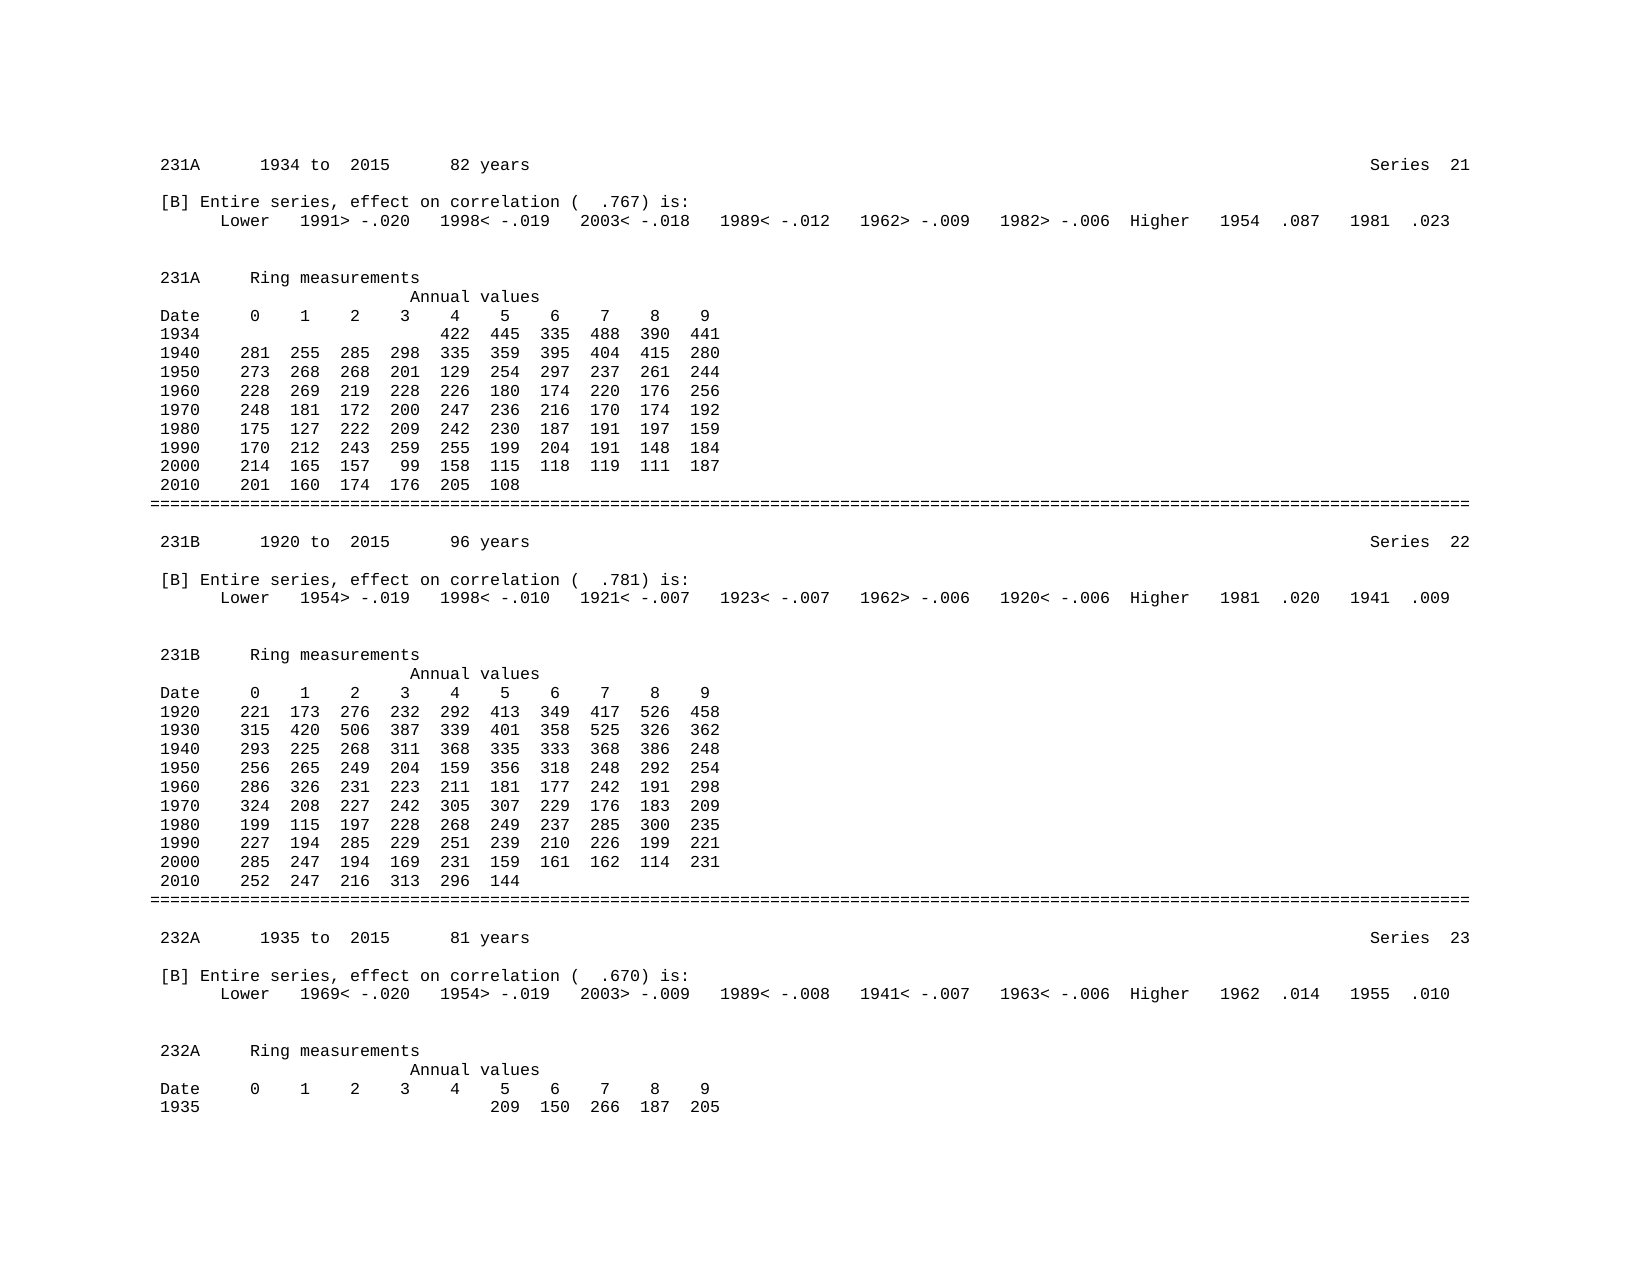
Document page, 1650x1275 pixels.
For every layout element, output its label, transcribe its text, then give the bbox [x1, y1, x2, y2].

text 1990 227 194 285 229 251 239 210 226 199 221 [150, 835, 1500, 854]
text 231B 1920 to 2015 96 years Series 22 [150, 533, 1500, 552]
text 1980 175 127 222 209 242 230 187 191 197 159 [150, 420, 1500, 439]
text 1960 286 326 231 223 211 181 177 242 191 298 [150, 778, 1500, 797]
text Lower 1969< -.020 1954> -.019 2003> -.009 1989< -.008 1941< -.007 1963< -.006 Higher 1962 .014 1955 .010 [150, 986, 1500, 1005]
text 1970 248 181 172 200 247 236 216 170 174 192 [150, 401, 1500, 420]
text Annual values [150, 288, 1500, 307]
text Date 0 1 2 3 4 5 6 7 8 9 [150, 1080, 1500, 1099]
text ==================================================================================================================================== [150, 496, 1500, 514]
text 1935 209 150 266 187 205 [150, 1099, 1500, 1118]
text 1950 273 268 268 201 129 254 297 237 261 244 [150, 364, 1500, 383]
text 1930 315 420 506 387 339 401 358 525 326 362 [150, 722, 1500, 741]
text 1960 228 269 219 228 226 180 174 220 176 256 [150, 383, 1500, 401]
text Lower 1991> -.020 1998< -.019 2003< -.018 1989< -.012 1962> -.009 1982> -.006 Higher 1954 .087 1981 .023 [150, 213, 1500, 232]
text 1920 221 173 276 232 292 413 349 417 526 458 [150, 703, 1500, 722]
text 231A 1934 to 2015 82 years Series 21 [150, 156, 1500, 175]
text 2000 214 165 157 99 158 115 118 119 111 187 [150, 458, 1500, 477]
text [B] Entire series, effect on correlation ( .767) is: [150, 194, 1500, 213]
text Annual values [150, 1061, 1500, 1080]
text 2010 201 160 174 176 205 108 [150, 477, 1500, 496]
text [B] Entire series, effect on correlation ( .781) is: [150, 571, 1500, 590]
text 1990 170 212 243 259 255 199 204 191 148 184 [150, 439, 1500, 458]
text Date 0 1 2 3 4 5 6 7 8 9 [150, 307, 1500, 326]
text 232A 1935 to 2015 81 years Series 23 [150, 929, 1500, 948]
text Annual values [150, 665, 1500, 684]
text 2010 252 247 216 313 296 144 [150, 873, 1500, 892]
text 231A Ring measurements [150, 269, 1500, 288]
text 2000 285 247 194 169 231 159 161 162 114 231 [150, 854, 1500, 873]
text 1940 293 225 268 311 368 335 333 368 386 248 [150, 741, 1500, 760]
text 1980 199 115 197 228 268 249 237 285 300 235 [150, 816, 1500, 835]
text [B] Entire series, effect on correlation ( .670) is: [150, 967, 1500, 986]
text 1950 256 265 249 204 159 356 318 248 292 254 [150, 760, 1500, 778]
text 1934 422 445 335 488 390 441 [150, 326, 1500, 345]
text 232A Ring measurements [150, 1042, 1500, 1061]
text 1940 281 255 285 298 335 359 395 404 415 280 [150, 345, 1500, 364]
text 231B Ring measurements [150, 647, 1500, 665]
text Date 0 1 2 3 4 5 6 7 8 9 [150, 684, 1500, 703]
text Lower 1954> -.019 1998< -.010 1921< -.007 1923< -.007 1962> -.006 1920< -.006 Higher 1981 .020 1941 .009 [150, 590, 1500, 609]
text 1970 324 208 227 242 305 307 229 176 183 209 [150, 797, 1500, 816]
text ==================================================================================================================================== [150, 892, 1500, 911]
